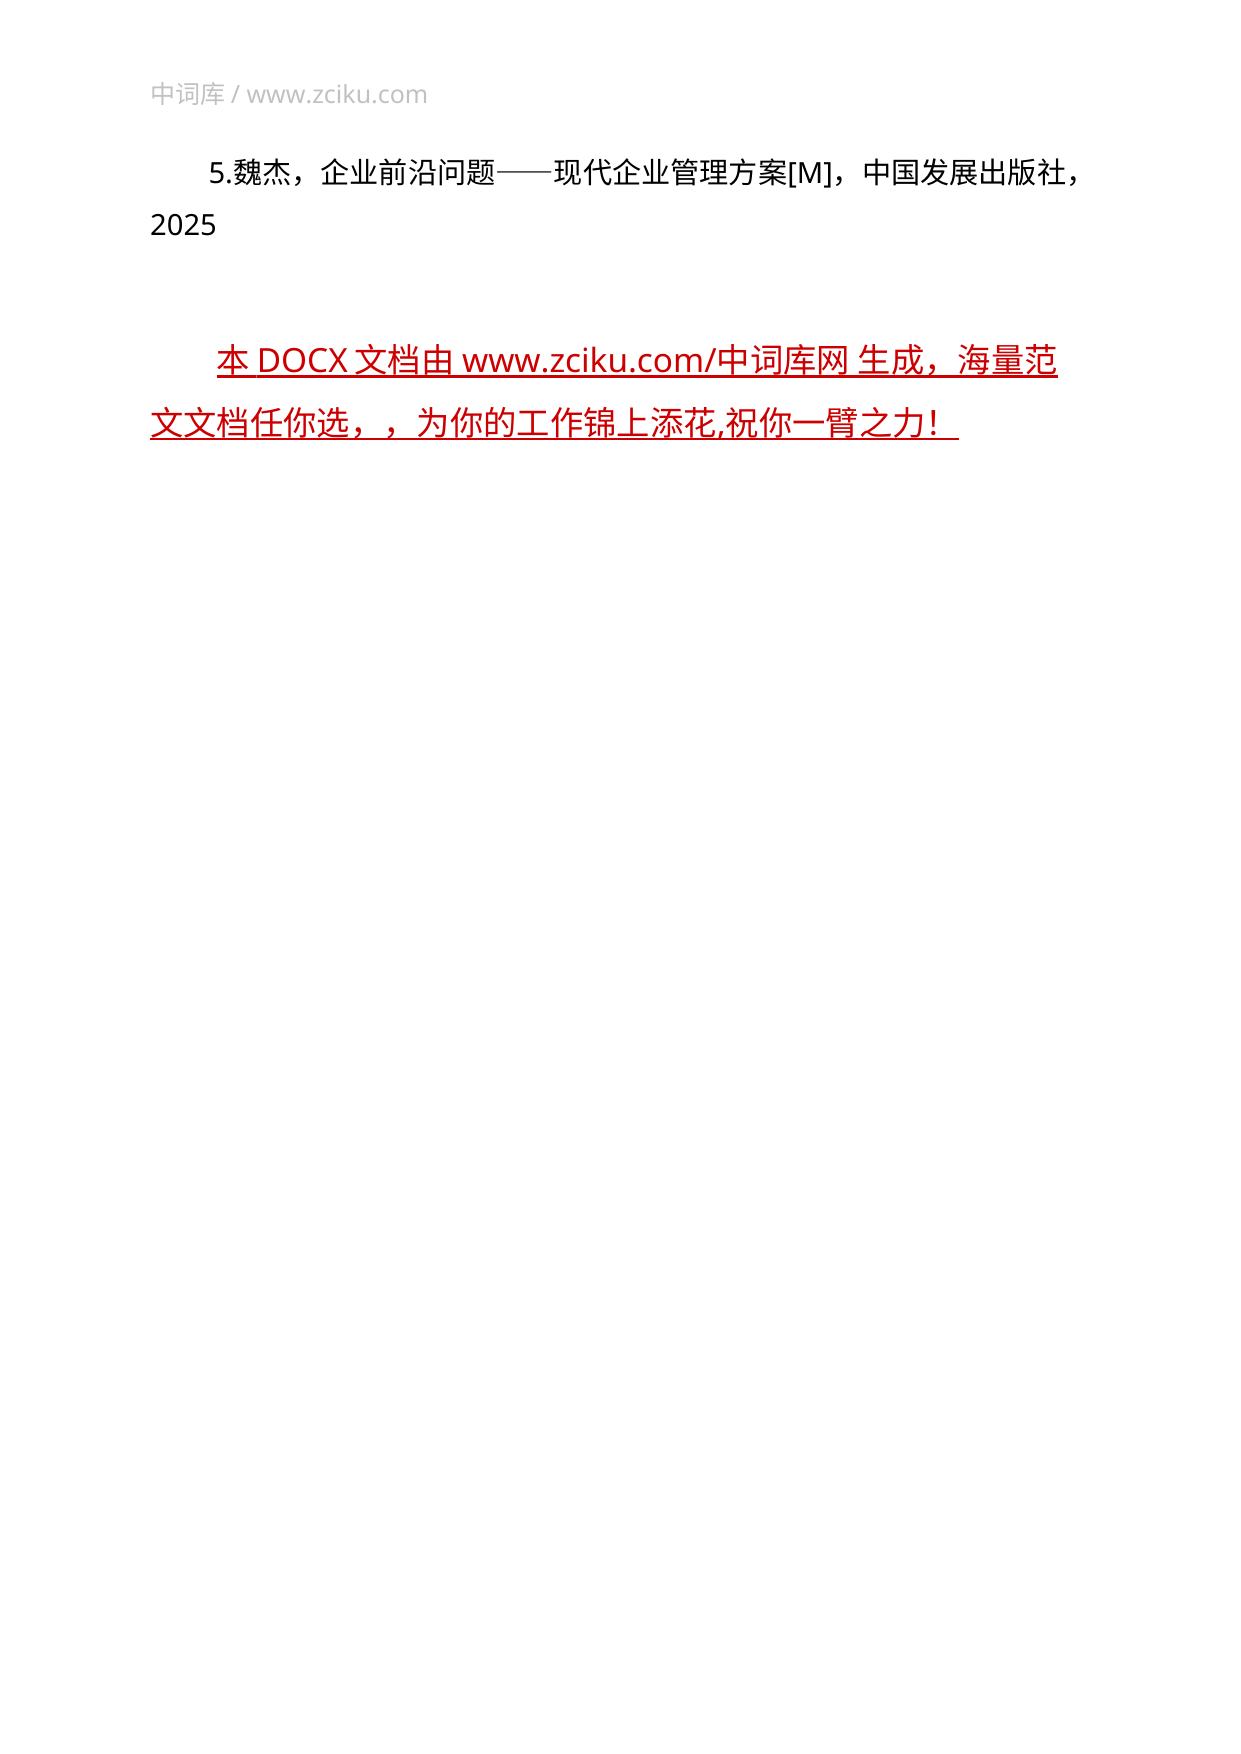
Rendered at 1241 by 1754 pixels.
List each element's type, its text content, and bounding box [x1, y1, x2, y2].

text 本DOCX文档由 www.zciku.com/中词库网 生成，海量范文文档任你选，，为你的工作锦上添花,祝你一臂之力！ [150, 334, 1090, 445]
text 5.魏杰，企业前沿问题——现代企业管理方案[M]，中国发展出版社，2025 [150, 150, 1090, 244]
